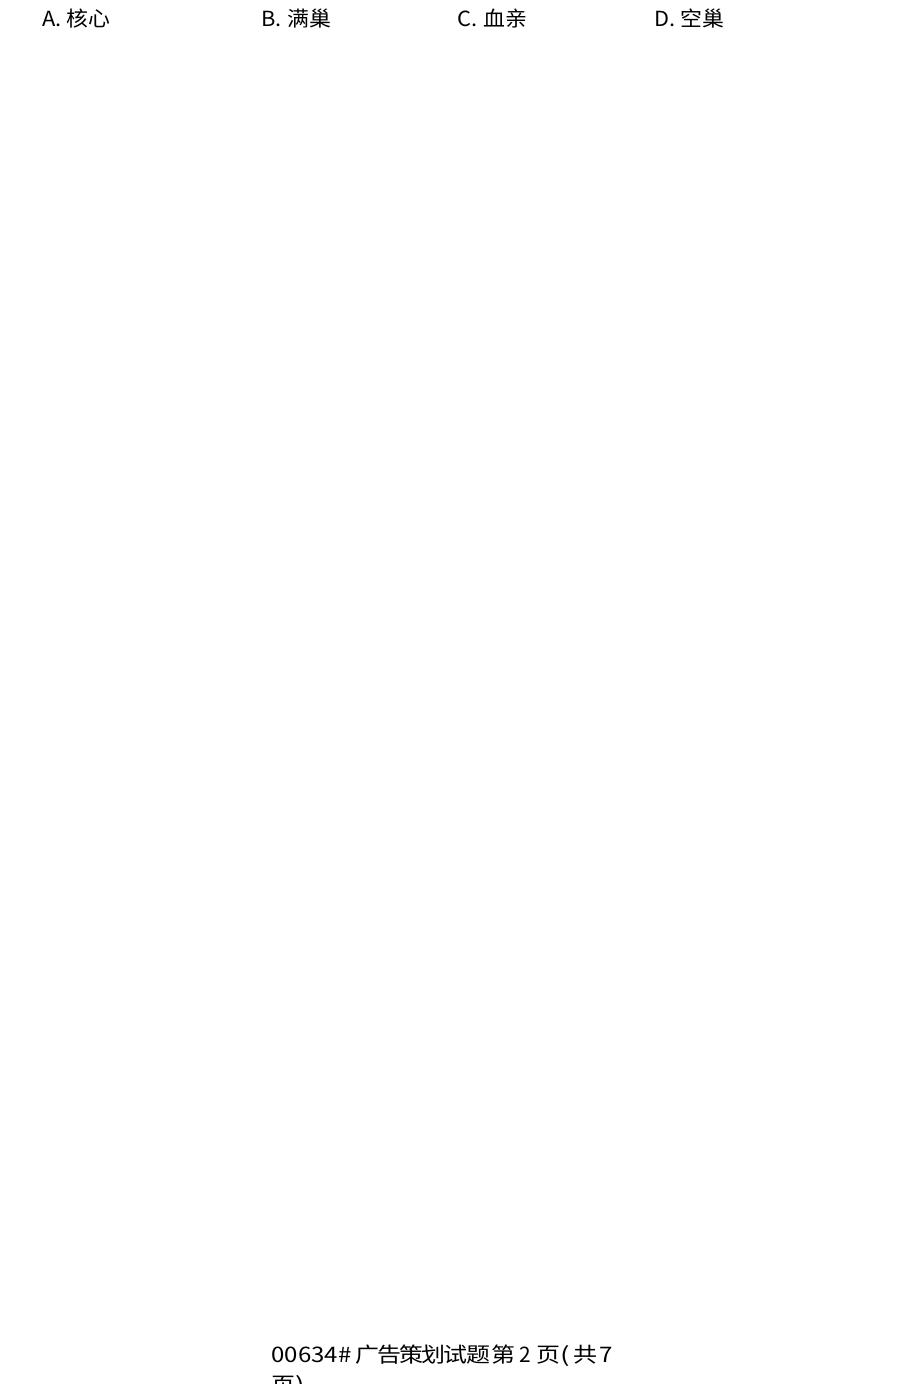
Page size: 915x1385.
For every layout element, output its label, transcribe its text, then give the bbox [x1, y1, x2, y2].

text A. 核心 B. 满巢 C. 血亲 D. 空巢 [42, 2, 906, 32]
